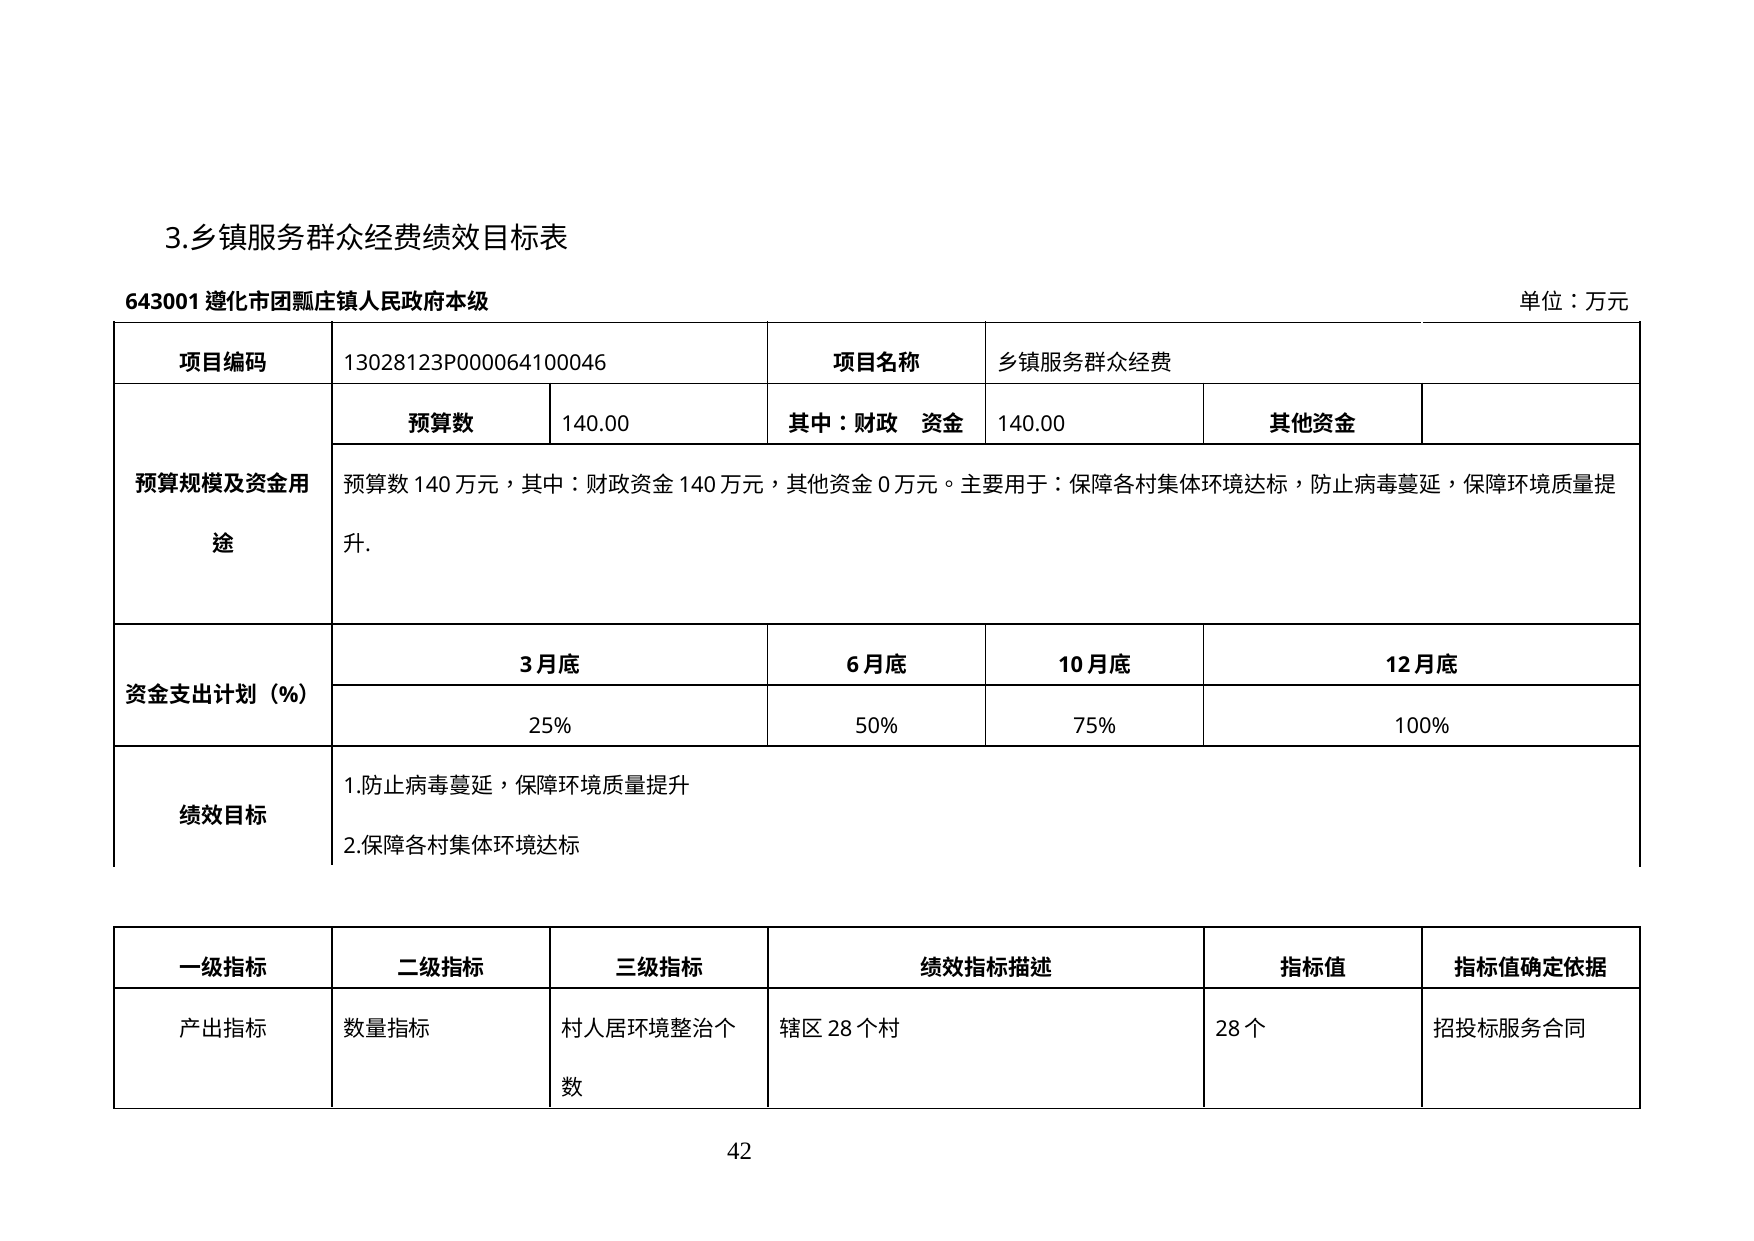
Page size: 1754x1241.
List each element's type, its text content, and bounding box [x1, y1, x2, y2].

table_cell 10月底 [986, 625, 1203, 684]
table_cell 28个 [1205, 989, 1421, 1107]
table_cell 140.00 [986, 384, 1203, 443]
table_cell [1423, 384, 1639, 443]
table_cell 140.00 [551, 384, 767, 443]
table_cell 100% [1204, 686, 1639, 745]
table_cell 绩效目标 [115, 747, 331, 865]
table_header 二级指标 [333, 928, 549, 987]
table_cell 其他资金 [1204, 384, 1421, 443]
table_cell 辖区28个村 [769, 989, 1203, 1107]
table_cell 招投标服务合同 [1423, 989, 1639, 1107]
table_cell 产出指标 [115, 989, 331, 1107]
table_cell 乡镇服务群众经费 [986, 323, 1639, 382]
table_header 三级指标 [551, 928, 767, 987]
table_cell 50% [768, 686, 985, 745]
table_header 指标值 [1205, 928, 1421, 987]
table_cell 12月底 [1204, 625, 1639, 684]
table_cell 75% [986, 686, 1203, 745]
table_cell 25% [333, 686, 767, 745]
table_cell 项目名称 [768, 323, 985, 382]
table_header 绩效指标描述 [769, 928, 1203, 987]
table_header 指标值确定依据 [1423, 928, 1639, 987]
table_cell 其中：财政 资金 [768, 384, 985, 443]
table_cell 3月底 [333, 625, 767, 684]
table_cell 村人居环境整治个数 [551, 989, 767, 1107]
table_cell 13028123P000064100046 [333, 323, 767, 382]
table_cell 资金支出计划（%） [115, 625, 331, 745]
table_cell 预算数 [333, 384, 549, 443]
table_header 643001遵化市团瓢庄镇人民政府本级 [115, 262, 1421, 321]
table_header 一级指标 [115, 928, 331, 987]
table_cell 预算数140万元，其中：财政资金140万元，其他资金0万元。主要用于：保障各村集体环境达标，防止病毒蔓延，保障环境质量提升. [333, 445, 1639, 623]
text 3.乡镇服务群众经费绩效目标表 [106, 201, 1648, 261]
table_cell 项目编码 [115, 323, 331, 382]
table_cell 1.防止病毒蔓延，保障环境质量提升 2.保障各村集体环境达标 [333, 747, 1639, 865]
table_header 单位：万元 [1423, 262, 1639, 321]
table_cell 6月底 [768, 625, 985, 684]
table_cell 预算规模及资金用途 [115, 384, 331, 623]
table_cell 数量指标 [333, 989, 549, 1107]
